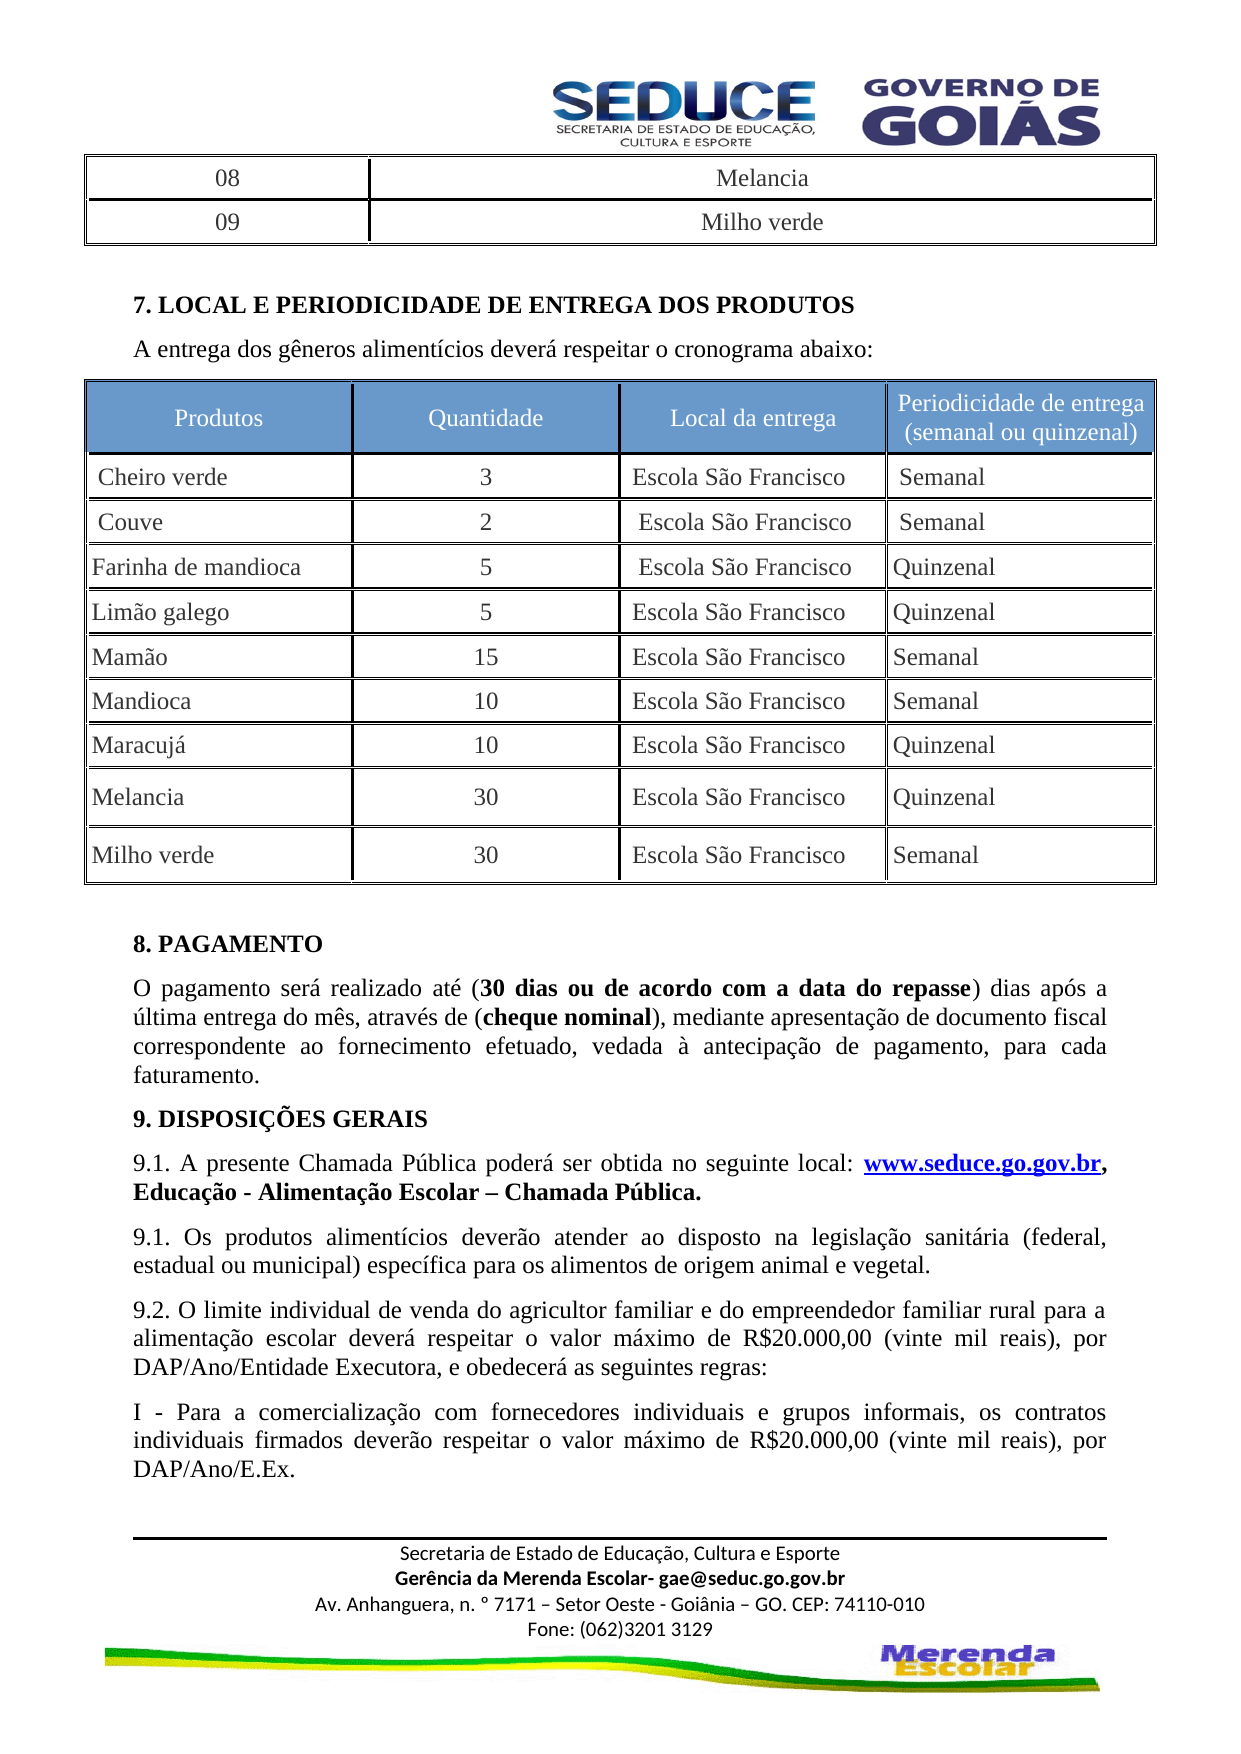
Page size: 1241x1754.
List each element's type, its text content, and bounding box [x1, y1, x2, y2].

table_header Quantidade [352, 382, 619, 452]
table_cell Escola São Francisco [621, 455, 885, 497]
text I - Para a comercialização com fornecedores individuais e grupos informais, os contratos individuais firmados deverão respeitar o valor máximo de R$20.000,00 (vinte mil reais), por DAP/Ano/E.Ex. [133, 1397, 1107, 1483]
table_cell 5 [354, 545, 618, 587]
table_cell Milho verde [87, 825, 352, 881]
table_header Produtos [85, 380, 352, 452]
table_cell Escola São Francisco [621, 545, 885, 587]
table_cell Semanal [886, 825, 1154, 881]
table_cell Melancia [85, 766, 352, 824]
table_cell Couve [87, 497, 351, 542]
table_cell Semanal [886, 677, 1155, 721]
text 9. DISPOSIÇÕES GERAIS [133, 1104, 1107, 1133]
text 8. PAGAMENTO [133, 929, 1107, 958]
picture [552, 73, 1108, 154]
table_cell 08 [87, 155, 369, 198]
table_cell Cheiro verde [87, 452, 351, 497]
table_cell Maracujá [87, 721, 351, 766]
table_cell Quinzenal [888, 587, 1154, 632]
table_cell Semanal [888, 632, 1154, 677]
text 9.2. O limite individual de venda do agricultor familiar e do empreendedor familiar rural para a alimentação escolar deverá respeitar o valor máximo de R$20.000,00 (vinte mil reais), por DAP/Ano/Entidade Executora, e obedecerá as seguintes regras: [133, 1295, 1107, 1381]
text A entrega dos gêneros alimentícios deverá respeitar o cronograma abaixo: [133, 334, 1107, 363]
table_cell Escola São Francisco [621, 501, 885, 542]
table_cell 10 [354, 680, 618, 721]
table_cell Farinha de mandioca [85, 542, 352, 587]
table_cell Semanal [888, 452, 1154, 497]
table_cell Quinzenal [888, 721, 1154, 766]
text O pagamento será realizado até (30 dias ou de acordo com a data do repasse) dias após a última entrega do mês, através de (cheque nominal), mediante apresentação de documento fiscal correspondente ao fornecimento efetuado, vedada à antecipação de pagamento, para cada faturamento. [133, 973, 1107, 1088]
table_cell Milho verde [369, 198, 1155, 242]
table_cell Melancia [369, 157, 1154, 198]
table_cell Quinzenal [886, 542, 1155, 587]
table_cell 09 [85, 198, 369, 242]
table_header Local da entrega [619, 382, 886, 452]
table_cell Escola São Francisco [619, 828, 886, 881]
table_header Periodicidade de entrega (semanal ou quinzenal) [886, 382, 1154, 452]
table_cell Escola São Francisco [621, 591, 885, 632]
table_cell 3 [354, 455, 618, 497]
table_cell 5 [354, 591, 618, 632]
table_cell 30 [354, 769, 618, 824]
table_cell Semanal [888, 497, 1154, 542]
table_cell Escola São Francisco [621, 680, 885, 721]
text 9.1. Os produtos alimentícios deverão atender ao disposto na legislação sanitária (federal, estadual ou municipal) específica para os alimentos de origem animal e vegetal. [133, 1222, 1107, 1279]
table_cell 15 [354, 636, 618, 677]
table_cell Mandioca [85, 677, 352, 721]
table_cell Escola São Francisco [621, 636, 885, 677]
table_cell Limão galego [87, 587, 351, 632]
table_cell Escola São Francisco [621, 769, 885, 824]
table_cell 30 [352, 828, 619, 881]
table_cell Mamão [87, 632, 351, 677]
text 9.1. A presente Chamada Pública poderá ser obtida no seguinte local: www.seduce.go.gov.br, Educação - Alimentação Escolar – Chamada Pública. [133, 1148, 1107, 1206]
table_cell Escola São Francisco [621, 725, 885, 766]
table_cell Quinzenal [886, 766, 1155, 824]
text 7. LOCAL E PERIODICIDADE DE ENTREGA DOS PRODUTOS [133, 290, 1107, 319]
table_cell 10 [354, 725, 618, 766]
table_cell 2 [354, 501, 618, 542]
